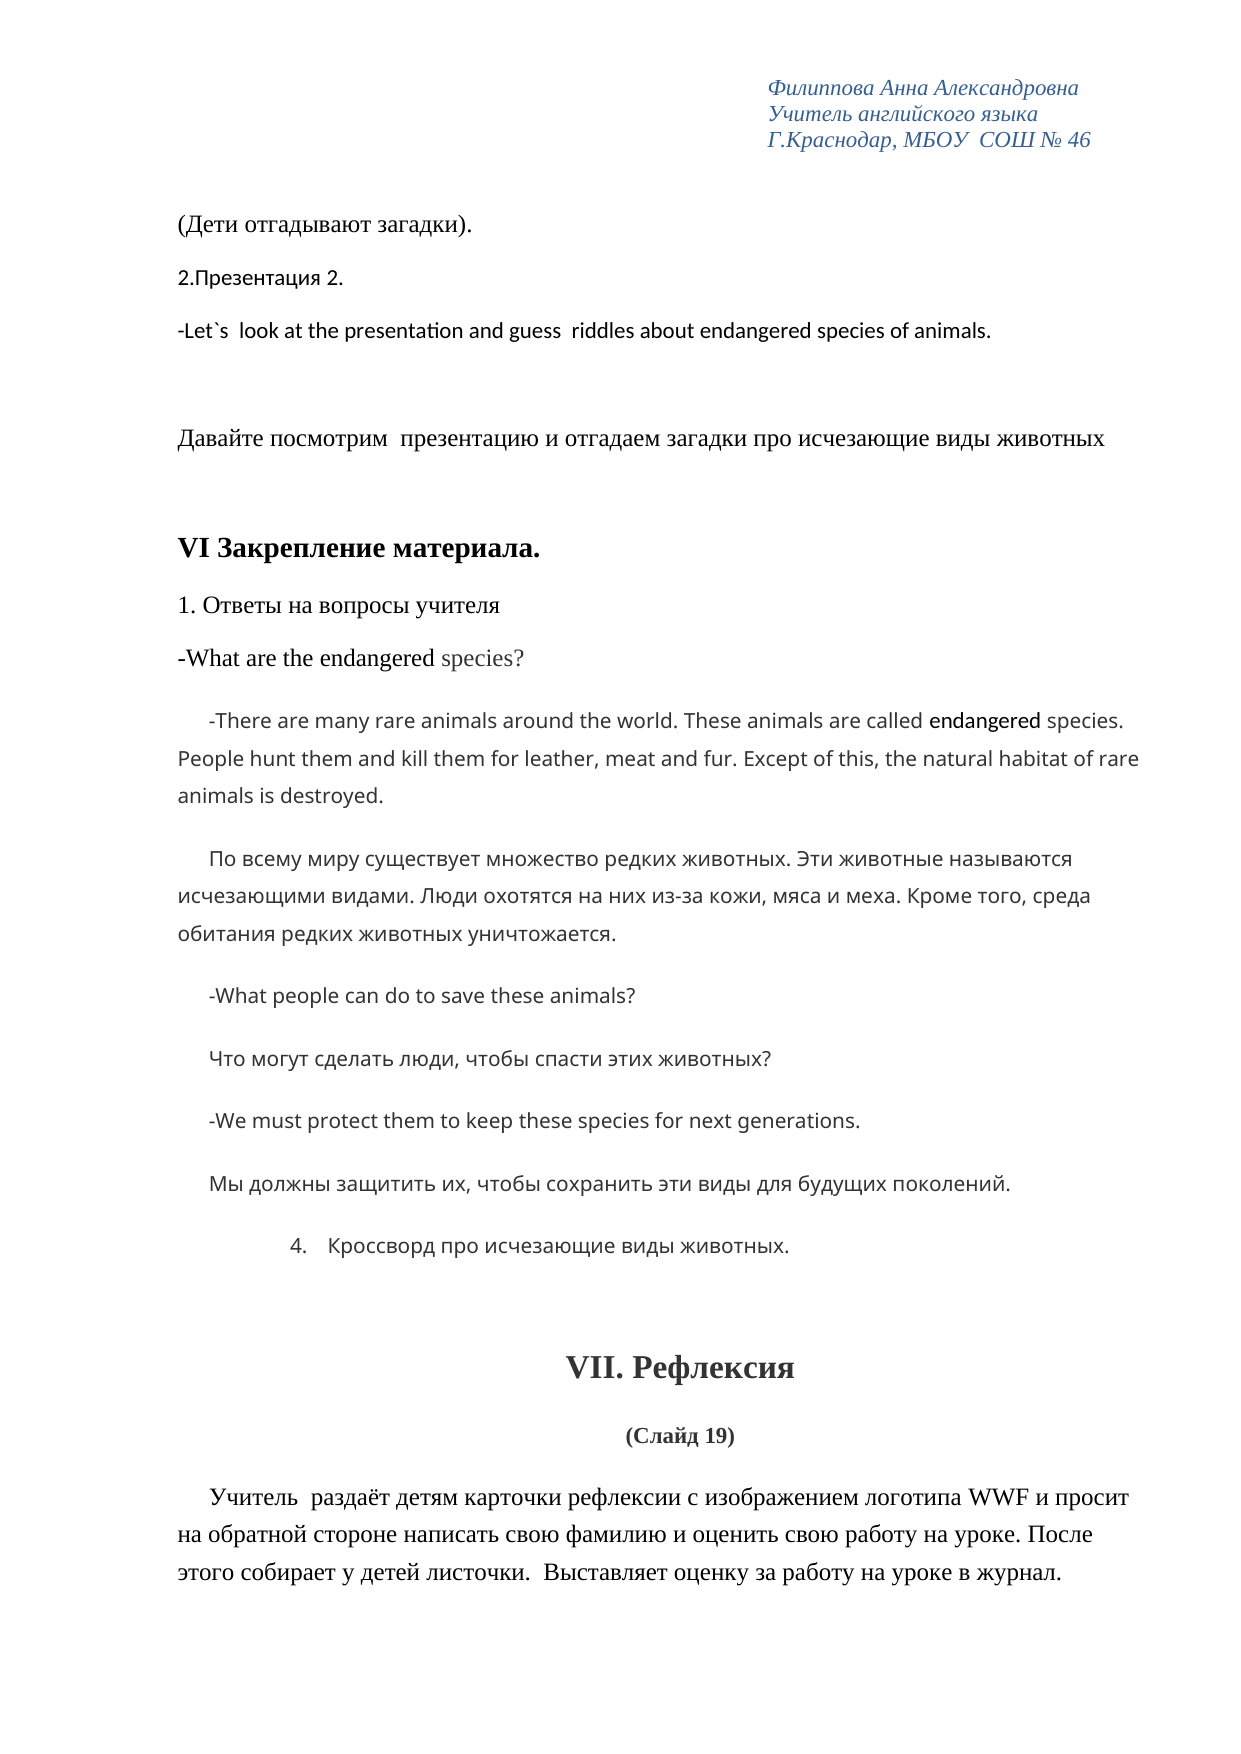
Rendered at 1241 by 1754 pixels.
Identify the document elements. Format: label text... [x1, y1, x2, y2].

text -There are many rare animals around the world. These animals are called endangered species. People hunt them and kill them for leather, meat and fur. Except of this, the natural habitat of rare animals is destroyed. [177, 697, 1152, 810]
text По всему миру существует множество редких животных. Эти животные называются исчезающими видами. Люди охотятся на них из-за кожи, мяса и меха. Кроме того, среда обитания редких животных уничтожается. [177, 835, 1152, 947]
text VII. Рефлексия [177, 1347, 1152, 1386]
text Давайте посмотрим презентацию и отгадаем загадки про исчезающие виды животных [177, 423, 1152, 451]
text 1. Ответы на вопросы учителя [177, 590, 1152, 618]
text -What are the endangered species? [177, 643, 1152, 672]
text Что могут сделать люди, чтобы спасти этих животных? [177, 1035, 1152, 1072]
text Мы должны защитить их, чтобы сохранить эти виды для будущих поколений. [177, 1160, 1152, 1197]
text Учитель раздаёт детям карточки рефлексии с изображением логотипа WWF и просит на обратной стороне написать свою фамилию и оценить свою работу на уроке. После этого собирает у детей листочки. Выставляет оценку за работу на уроке в журнал. [177, 1473, 1152, 1586]
text 2.Презентация 2. [177, 263, 1152, 291]
text (Дети отгадывают загадки). [177, 209, 1152, 238]
text -We must protect them to keep these species for next generations. [177, 1097, 1152, 1135]
list Кроссворд про исчезающие виды животных. [290, 1222, 1152, 1260]
text -Let`s look at the presentation and guess riddles about endangered species of animals. [177, 316, 1152, 344]
text VI Закрепление материала. [177, 530, 1152, 564]
text -What people can do to save these animals? [177, 972, 1152, 1010]
text (Слайд 19) [177, 1411, 1152, 1448]
